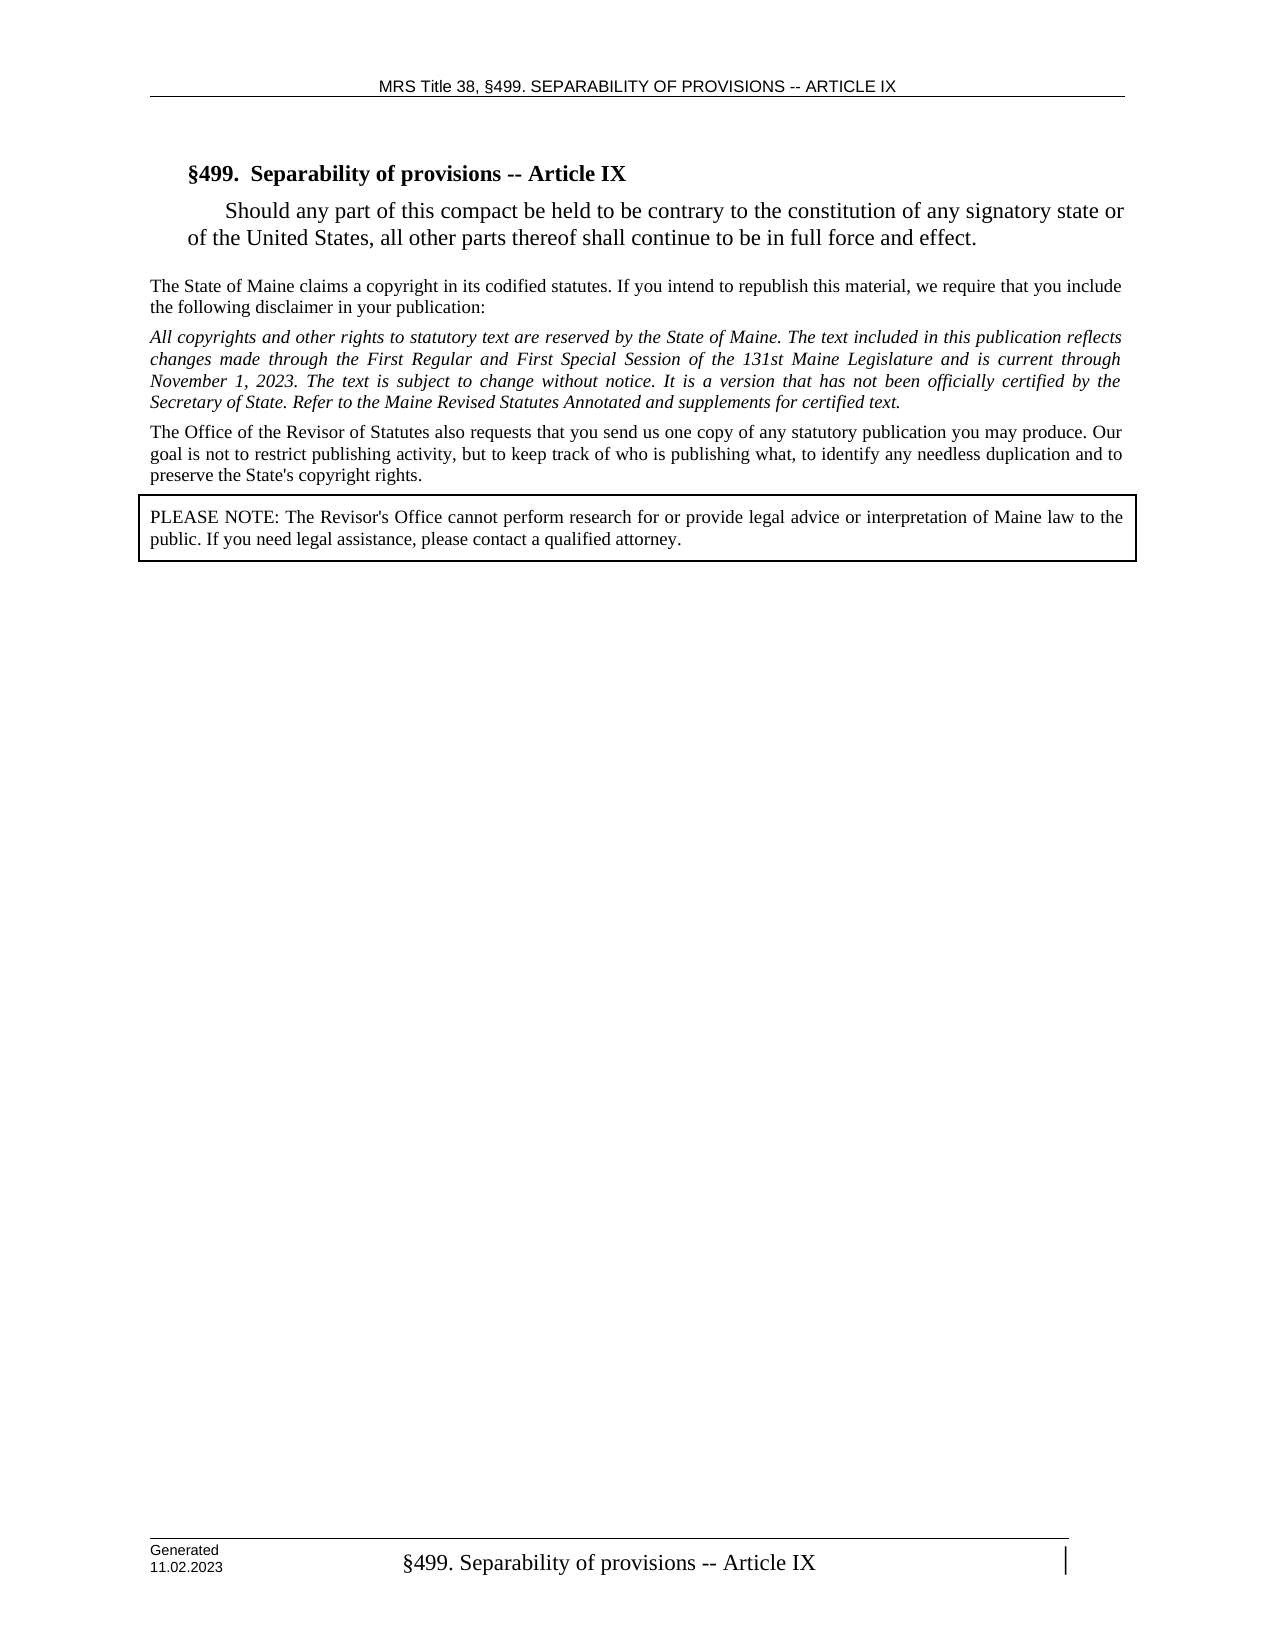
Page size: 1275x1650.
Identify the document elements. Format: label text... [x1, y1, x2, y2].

text Should any part of this compact be held to be contrary to the constitution of any signatory state or of the United States, all other parts thereof shall continue to be in full force and effect. [187, 197, 1125, 250]
text The State of Maine claims a copyright in its codified statutes. If you intend to republish this material, we require that you include the following disclaimer in your publication: [150, 275, 1125, 318]
text All copyrights and other rights to statutory text are reserved by the State of Maine. The text included in this publication reflects changes made through the First Regular and First Special Session of the 131st Maine Legislature and is current through November 1, 2023 . The text is subject to change without notice. It is a version that has not been officially certified by the Secretary of State. Refer to the Maine Revised Statutes Annotated and supplements for certified text. [150, 326, 1125, 413]
text §499. Separability of provisions -- Article IX [187, 160, 1125, 187]
text PLEASE NOTE: The Revisor's Office cannot perform research for or provide legal advice or interpretation of Maine law to the public. If you need legal assistance, please contact a qualified attorney. [140, 496, 1135, 560]
text The Office of the Revisor of Statutes also requests that you send us one copy of any statutory publication you may produce. Our goal is not to restrict publishing activity, but to keep track of who is publishing what, to identify any needless duplication and to preserve the State's copyright rights. [150, 421, 1125, 486]
